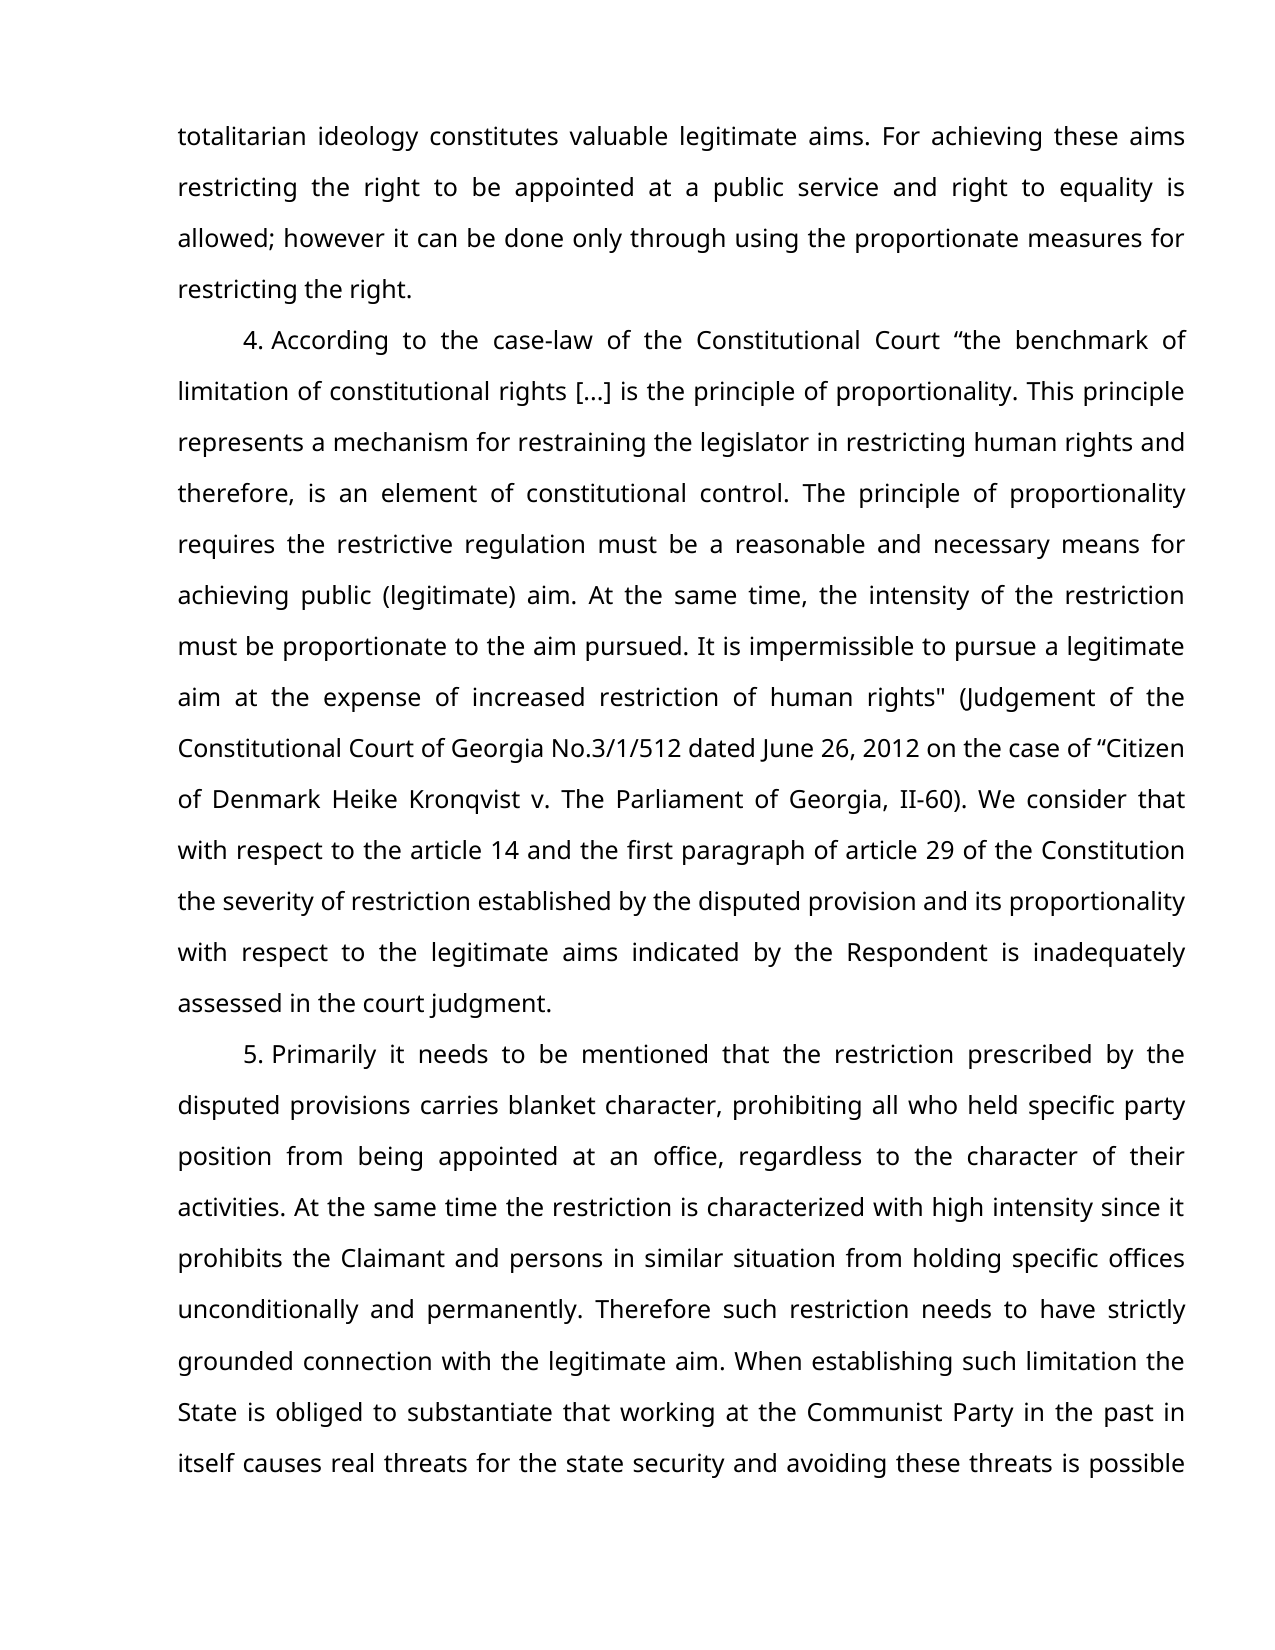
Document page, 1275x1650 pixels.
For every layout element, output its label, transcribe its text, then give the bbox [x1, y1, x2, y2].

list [177, 118, 1186, 305]
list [177, 1037, 1186, 1479]
list According to the case-law of the Constitutional Court “the benchmark of limitation of constitutional rights [...] is the principle of proportionality. This principle represents a mechanism for restraining the legislator in restricting human rights and therefore, is an element of constitutional control. The principle of proportionality requires the restrictive regulation must be a reasonable and necessary means for achieving public (legitimate) aim. At the same time, the intensity of the restriction must be proportionate to the aim pursued. It is impermissible to pursue a legitimate aim at the expense of increased restriction of human rights" (Judgement of the Constitutional Court of Georgia No.3/1/512 dated June 26, 2012 on the case of “Citizen of Denmark Heike Kronqvist v. The Parliament of Georgia, II-60). We consider that with respect to the article 14 and the first paragraph of article 29 of the Constitution the severity of restriction established by the disputed provision and its proportionality with respect to the legitimate aims indicated by the Respondent is inadequately assessed in the court judgment. [177, 322, 1186, 1020]
